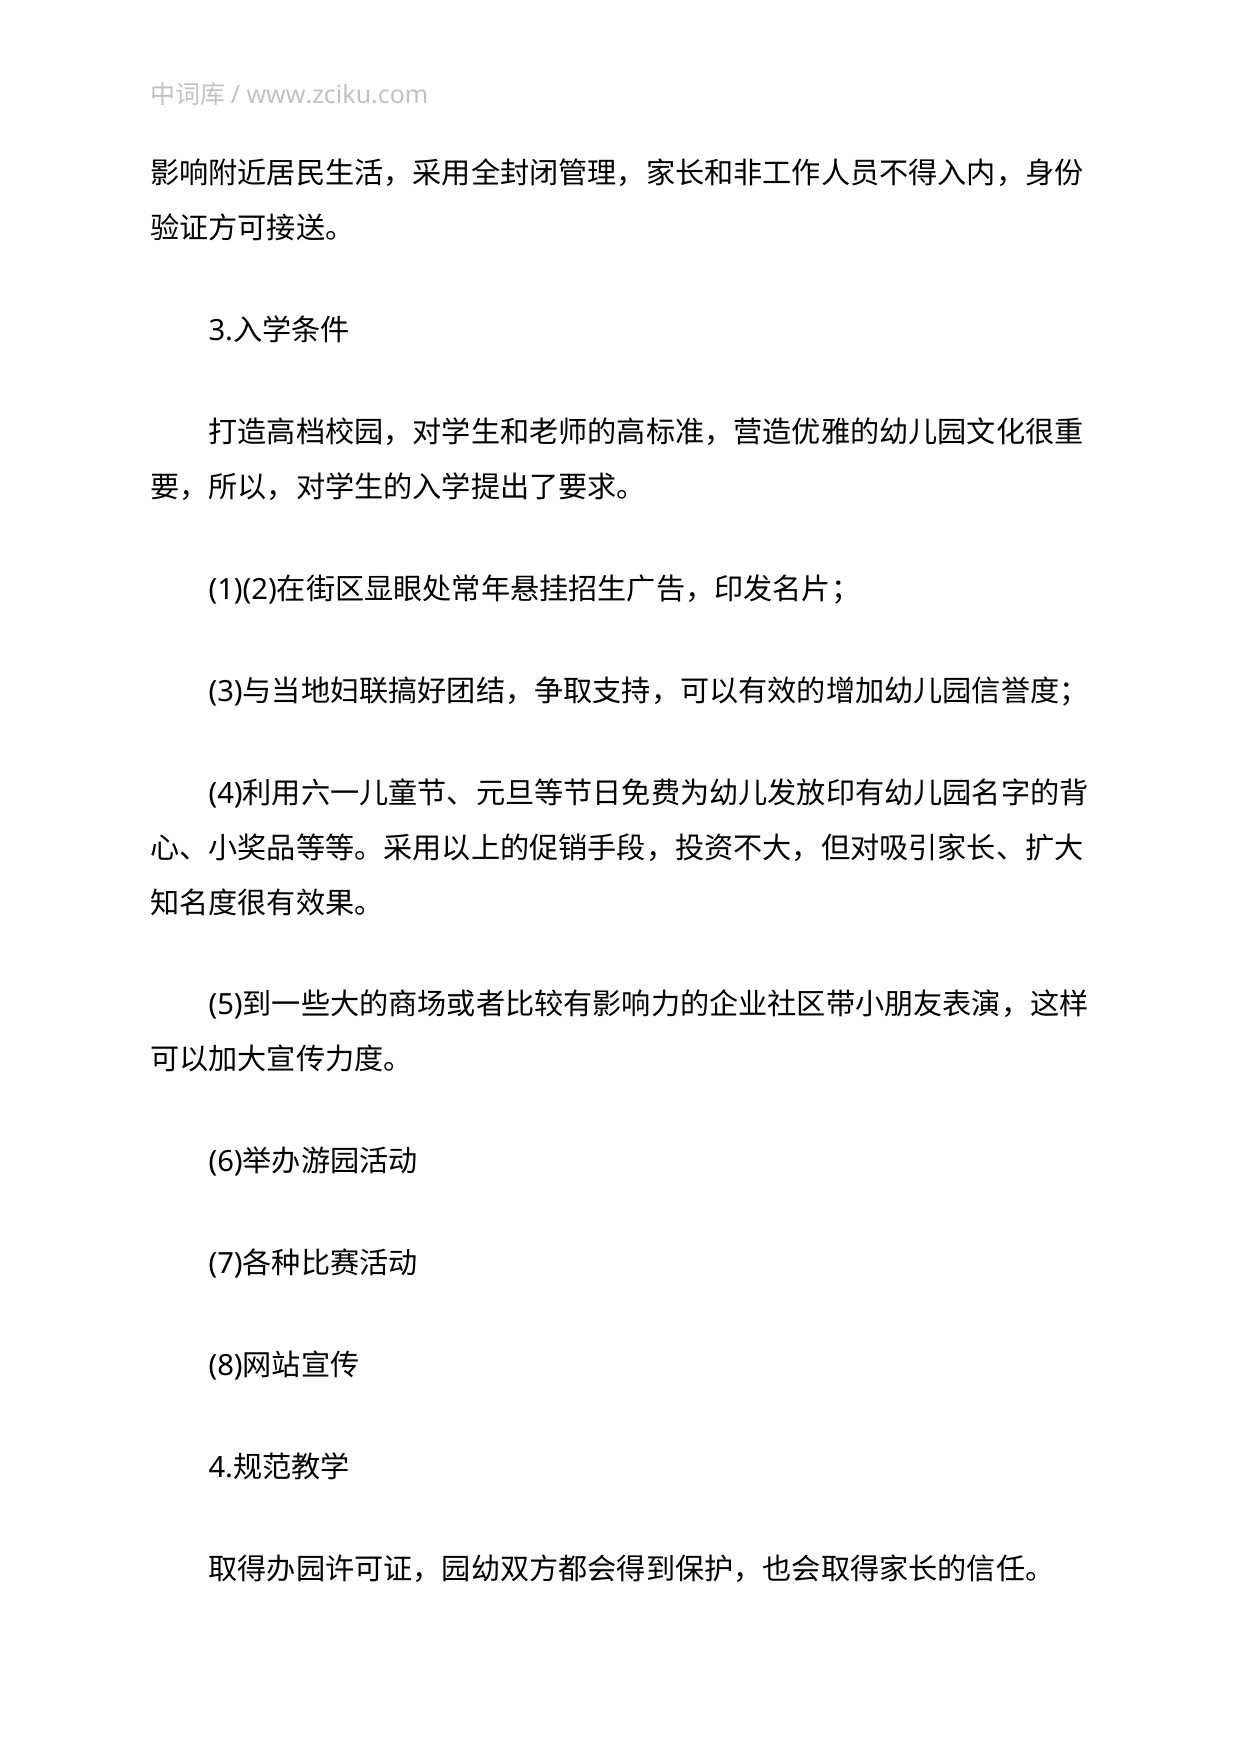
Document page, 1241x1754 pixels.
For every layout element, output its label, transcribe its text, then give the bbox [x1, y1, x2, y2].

text (5)到一些大的商场或者比较有影响力的企业社区带小朋友表演，这样可以加大宣传力度。 [150, 981, 1090, 1078]
text (3)与当地妇联搞好团结，争取支持，可以有效的增加幼儿园信誉度； [150, 667, 1090, 710]
text (6)举办游园活动 [150, 1138, 1090, 1180]
text 取得办园许可证，园幼双方都会得到保护，也会取得家长的信任。 [150, 1546, 1090, 1588]
text 4.规范教学 [150, 1444, 1090, 1486]
text 打造高档校园，对学生和老师的高标准，营造优雅的幼儿园文化很重要，所以，对学生的入学提出了要求。 [150, 409, 1090, 506]
text (7)各种比赛活动 [150, 1240, 1090, 1282]
text (1)(2)在街区显眼处常年悬挂招生广告，印发名片； [150, 565, 1090, 608]
text (4)利用六一儿童节、元旦等节日免费为幼儿发放印有幼儿园名字的背心、小奖品等等。采用以上的促销手段，投资不大，但对吸引家长、扩大知名度很有效果。 [150, 769, 1090, 921]
text 3.入学条件 [150, 307, 1090, 349]
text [150, 150, 1090, 247]
text (8)网站宣传 [150, 1342, 1090, 1384]
